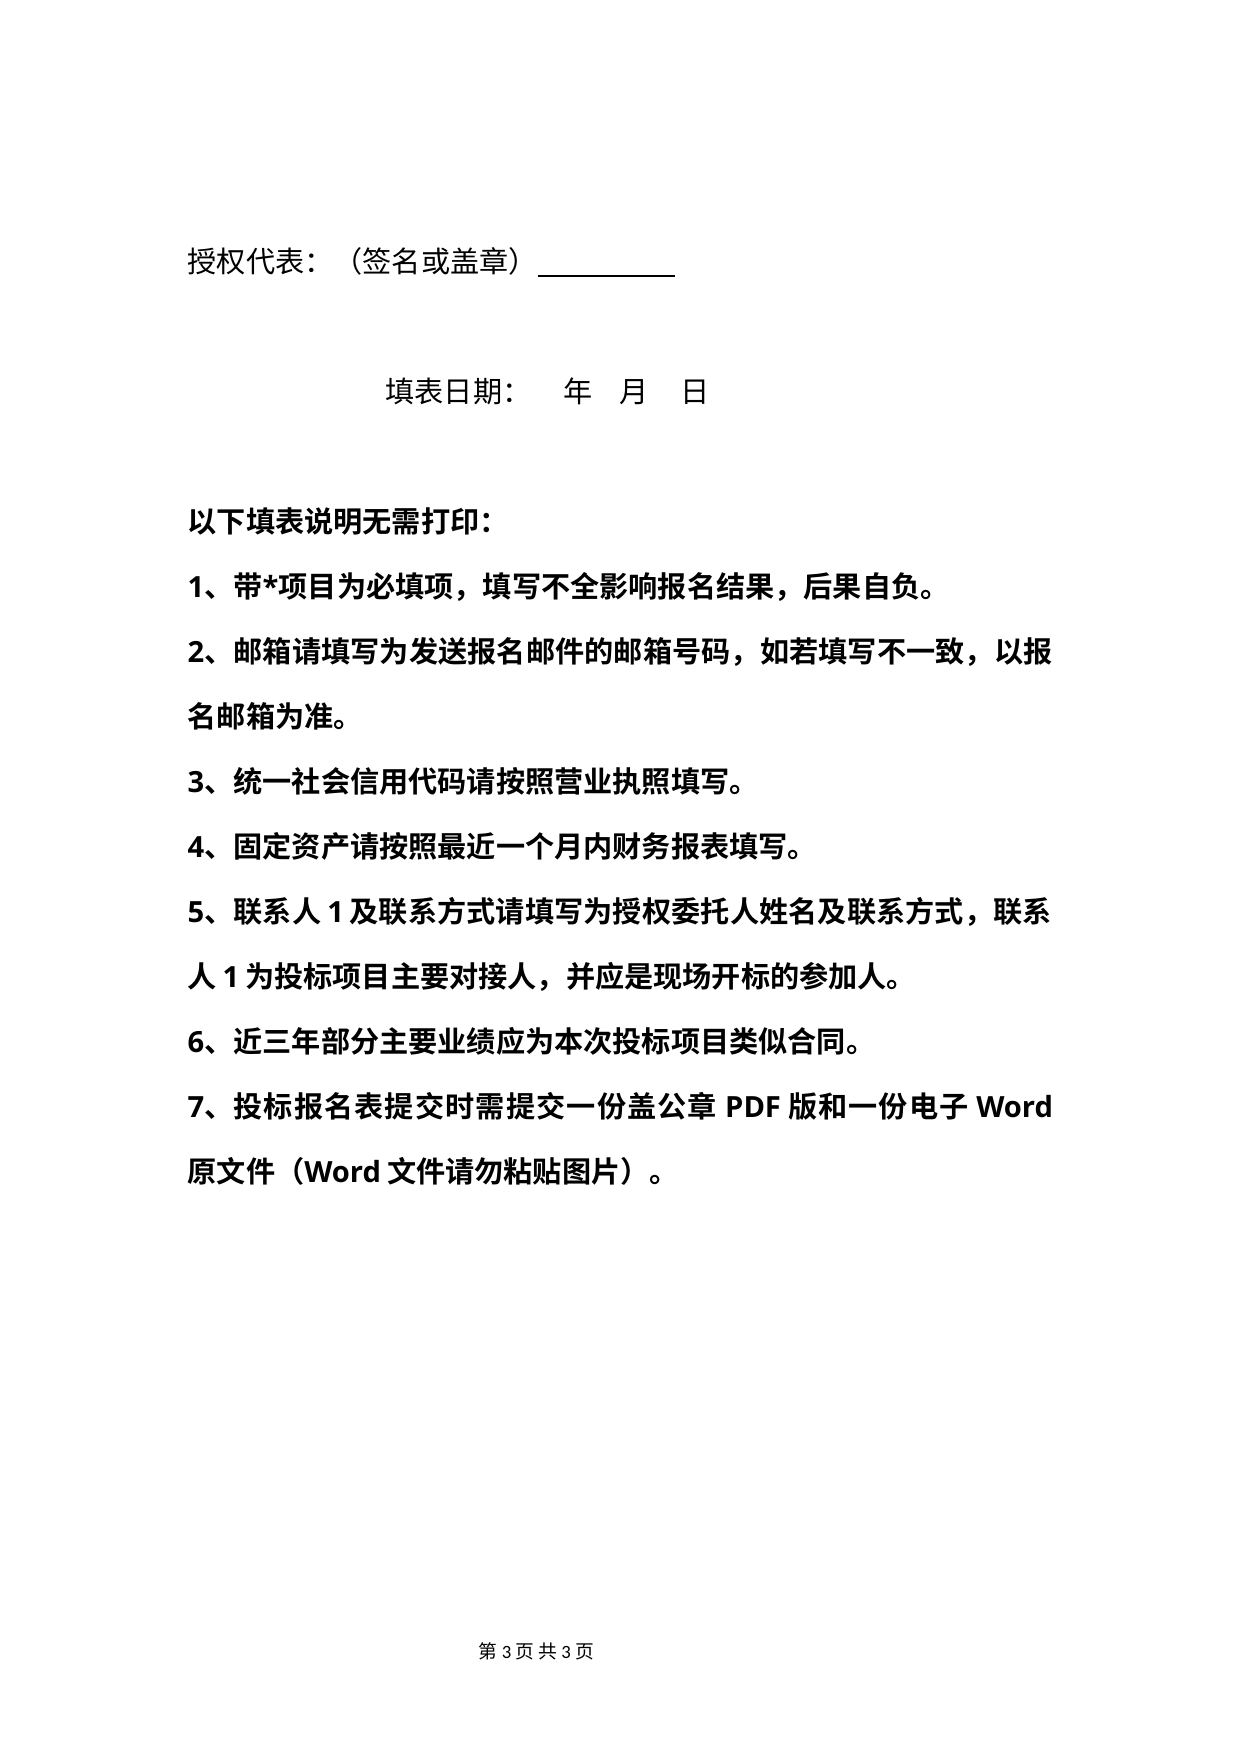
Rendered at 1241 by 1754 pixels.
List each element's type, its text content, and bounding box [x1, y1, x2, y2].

text 授权代表：（签名或盖章） [187, 227, 1053, 292]
list 统一社会信用代码请按照营业执照填写。 [187, 747, 1053, 812]
text 填表日期： 年 月 日 [187, 357, 1053, 422]
list 联系人1及联系方式请填写为授权委托人姓名及联系方式，联系人1为投标项目主要对接人，并应是现场开标的参加人。 [187, 877, 1053, 1007]
list 近三年部分主要业绩应为本次投标项目类似合同。 [187, 1007, 1053, 1072]
list 邮箱请填写为发送报名邮件的邮箱号码，如若填写不一致，以报名邮箱为准。 [187, 617, 1053, 747]
list 带*项目为必填项，填写不全影响报名结果，后果自负。 [187, 552, 1053, 617]
list 投标报名表提交时需提交一份盖公章PDF版和一份电子Word原文件（Word文件请勿粘贴图片）。 [187, 1072, 1053, 1202]
text 以下填表说明无需打印： [187, 487, 1053, 552]
list 固定资产请按照最近一个月内财务报表填写。 [187, 812, 1053, 877]
